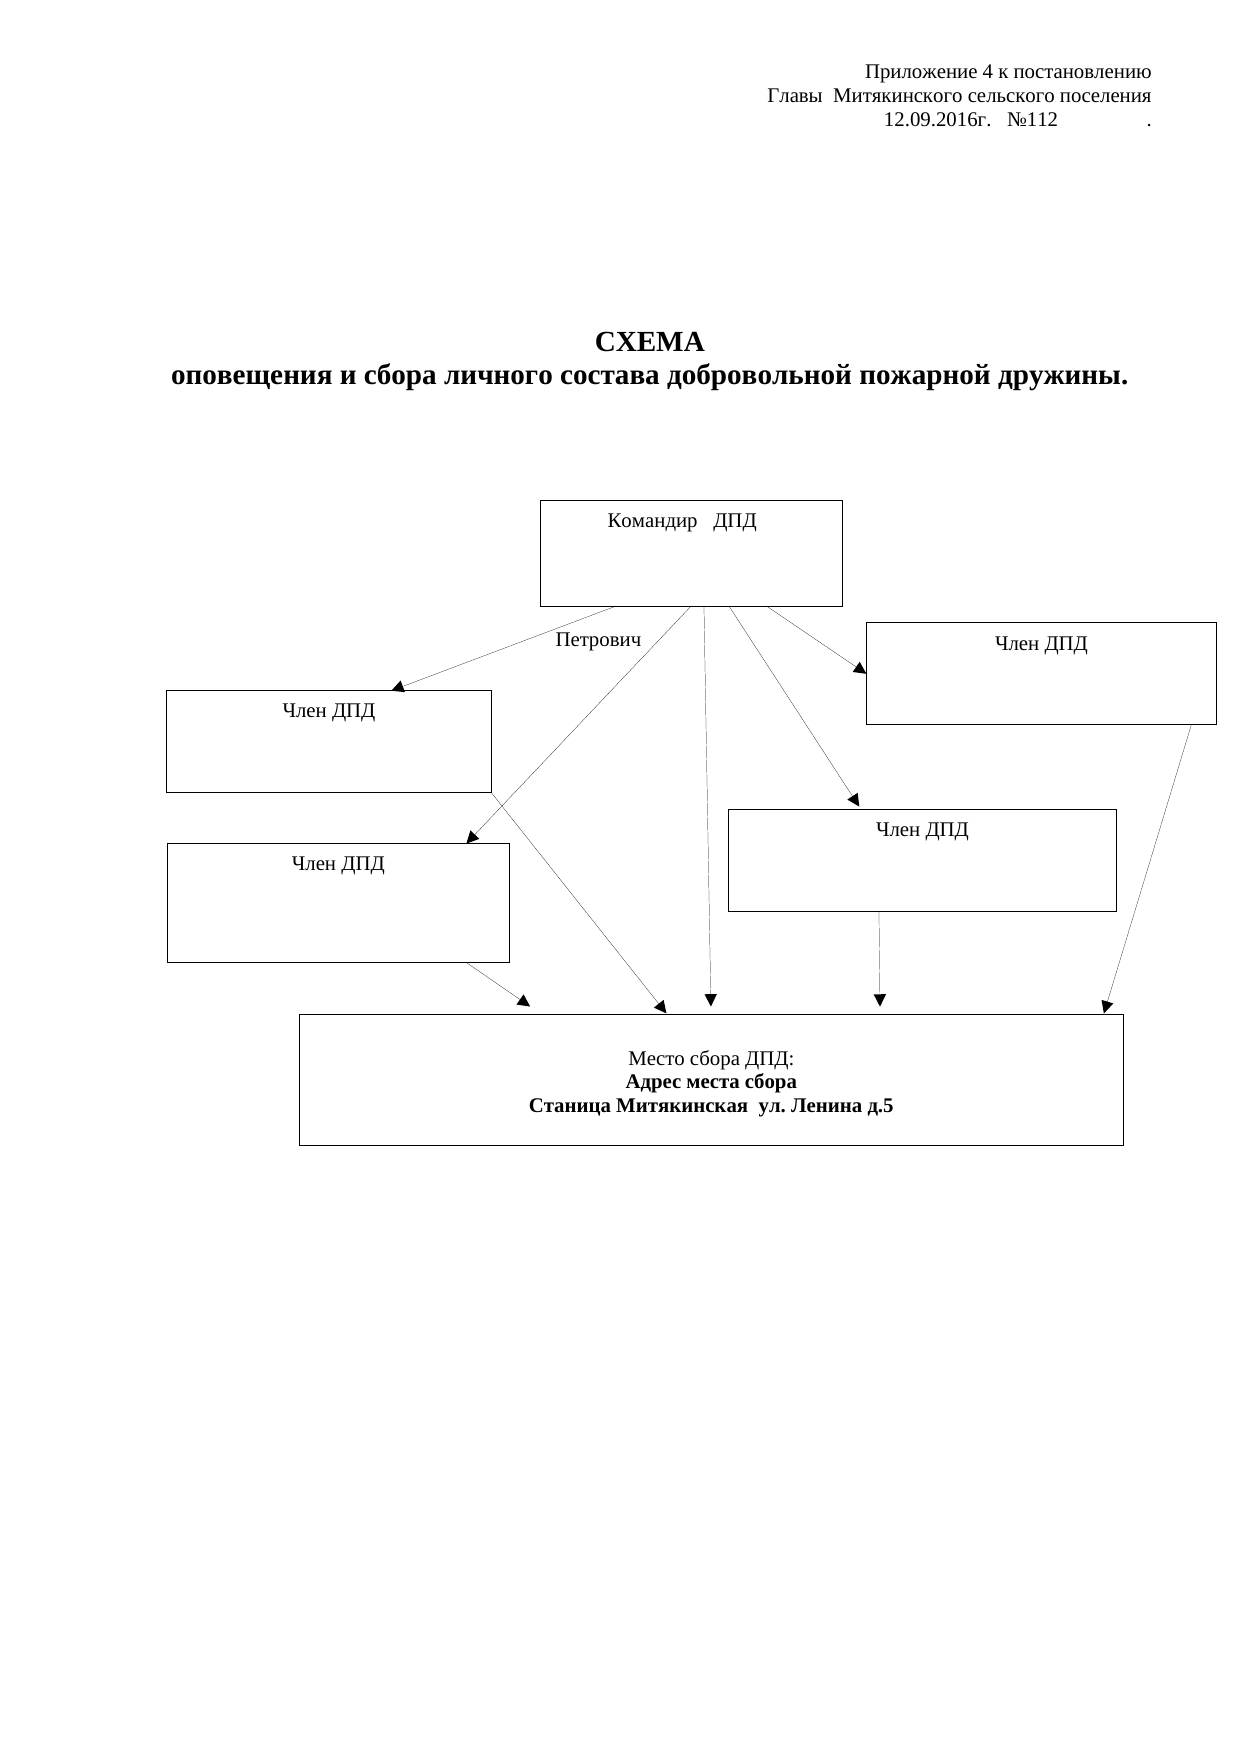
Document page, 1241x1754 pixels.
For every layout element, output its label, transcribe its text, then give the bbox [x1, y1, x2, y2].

text СХЕМА [148, 324, 1152, 357]
text Приложение 4 к постановлению Главы Митякинского сельского поселения 12.09.2016г. №112 . [148, 59, 1152, 131]
text оповещения и сбора личного состава добровольной пожарной дружины. [148, 357, 1152, 391]
